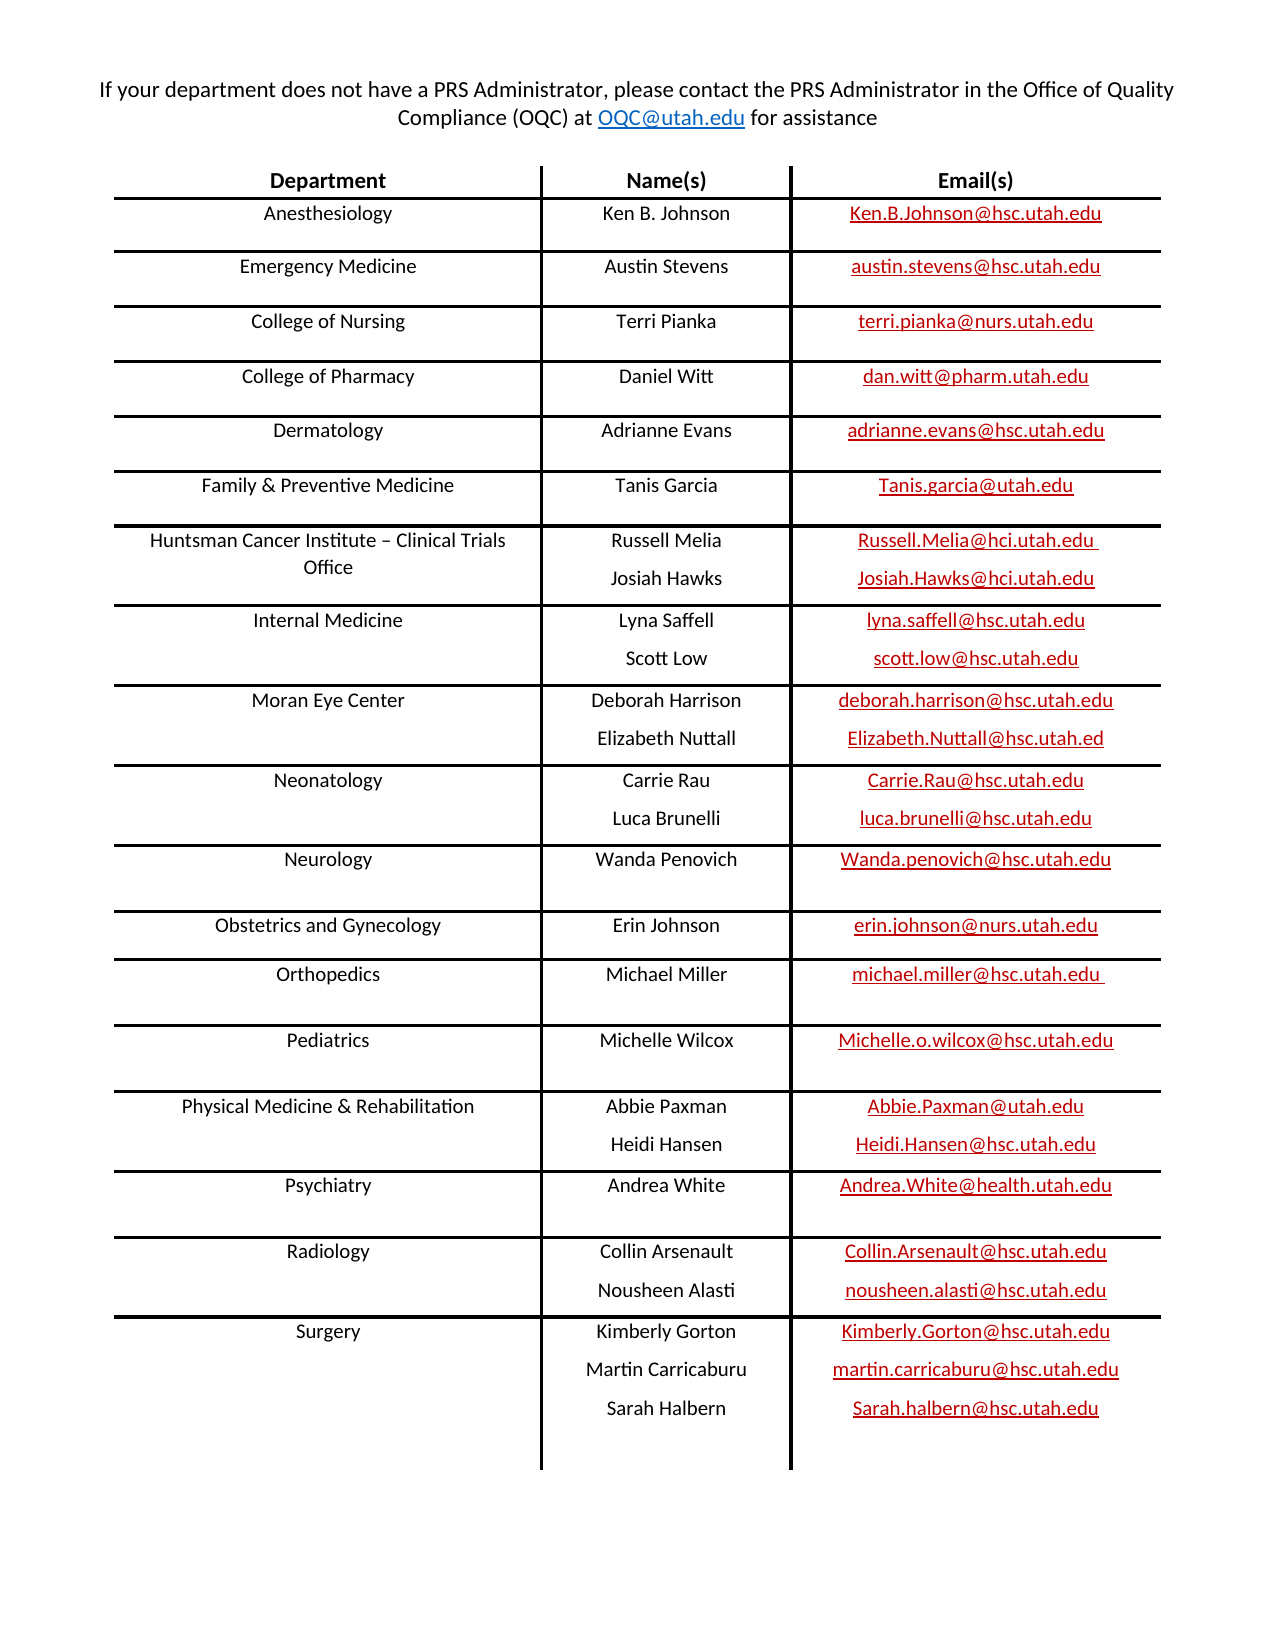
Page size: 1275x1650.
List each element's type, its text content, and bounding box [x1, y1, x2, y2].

table_cell Erin Johnson [543, 913, 789, 958]
table_cell Tanis Garcia [543, 473, 789, 524]
table_cell Collin Arsenault Nousheen Alasti [543, 1239, 789, 1315]
table_cell Andrea White [543, 1173, 789, 1236]
table_cell Huntsman Cancer Institute – Clinical Trials Office [114, 528, 540, 604]
table_cell Abbie Paxman Heidi Hansen [543, 1093, 789, 1169]
table_cell michael.miller@hsc.utah.edu [793, 961, 1161, 1024]
table_cell Neonatology [114, 767, 540, 843]
table_cell Kimberly Gorton Martin Carricaburu Sarah Halbern [543, 1319, 789, 1470]
table_cell deborah.harrison@hsc.utah.edu Elizabeth.Nuttall@hsc.utah.ed [793, 687, 1161, 764]
table_cell dan.witt@pharm.utah.edu [793, 363, 1161, 414]
table_cell Adrianne Evans [543, 418, 789, 469]
table_cell College of Pharmacy [114, 363, 540, 414]
table_cell Austin Stevens [543, 253, 789, 305]
table_cell Orthopedics [114, 961, 540, 1024]
table_cell Collin.Arsenault@hsc.utah.edu nousheen.alasti@hsc.utah.edu [793, 1239, 1161, 1315]
table_cell Carrie Rau Luca Brunelli [543, 767, 789, 843]
table_cell Tanis.garcia@utah.edu [793, 473, 1161, 524]
table_cell Michelle Wilcox [543, 1027, 789, 1090]
table_header Email(s) [793, 166, 1161, 197]
table_cell Carrie.Rau@hsc.utah.edu luca.brunelli@hsc.utah.edu [793, 767, 1161, 843]
table_header Department [114, 166, 540, 197]
table_cell Russell.Melia@hci.utah.edu Josiah.Hawks@hci.utah.edu [793, 528, 1161, 604]
table_cell Physical Medicine & Rehabilitation [114, 1093, 540, 1169]
table_cell Ken B. Johnson [543, 200, 789, 250]
table_cell Deborah Harrison Elizabeth Nuttall [543, 687, 789, 764]
table_cell Michelle.o.wilcox@hsc.utah.edu [793, 1027, 1161, 1090]
table_cell Daniel Witt [543, 363, 789, 414]
table_cell Psychiatry [114, 1173, 540, 1236]
table_cell Russell Melia Josiah Hawks [543, 528, 789, 604]
table_cell adrianne.evans@hsc.utah.edu [793, 418, 1161, 469]
table_cell erin.johnson@nurs.utah.edu [793, 913, 1161, 958]
table_cell Dermatology [114, 418, 540, 469]
table_cell Neurology [114, 847, 540, 909]
table_cell Lyna Saffell Scott Low [543, 607, 789, 684]
table_cell Pediatrics [114, 1027, 540, 1090]
table_cell Wanda.penovich@hsc.utah.edu [793, 847, 1161, 909]
table_cell Michael Miller [543, 961, 789, 1024]
table_cell Terri Pianka [543, 308, 789, 360]
table_cell Abbie.Paxman@utah.edu Heidi.Hansen@hsc.utah.edu [793, 1093, 1161, 1169]
table_cell austin.stevens@hsc.utah.edu [793, 253, 1161, 305]
table_cell terri.pianka@nurs.utah.edu [793, 308, 1161, 360]
table_cell Andrea.White@health.utah.edu [793, 1173, 1161, 1236]
table_cell Kimberly.Gorton@hsc.utah.edu martin.carricaburu@hsc.utah.edu Sarah.halbern@hsc.utah.edu [793, 1319, 1161, 1470]
table_cell Obstetrics and Gynecology [114, 913, 540, 958]
table_cell Anesthesiology [114, 200, 540, 250]
table_cell Surgery [114, 1319, 540, 1470]
table_cell Emergency Medicine [114, 253, 540, 305]
table_cell lyna.saffell@hsc.utah.edu scott.low@hsc.utah.edu [793, 607, 1161, 684]
table_cell Ken.B.Johnson@hsc.utah.edu [793, 200, 1161, 250]
table_cell Radiology [114, 1239, 540, 1315]
table_header Name(s) [543, 166, 789, 197]
table_cell Internal Medicine [114, 607, 540, 684]
table_cell Wanda Penovich [543, 847, 789, 909]
table_cell College of Nursing [114, 308, 540, 360]
table_cell Family & Preventive Medicine [114, 473, 540, 524]
table_cell Moran Eye Center [114, 687, 540, 764]
